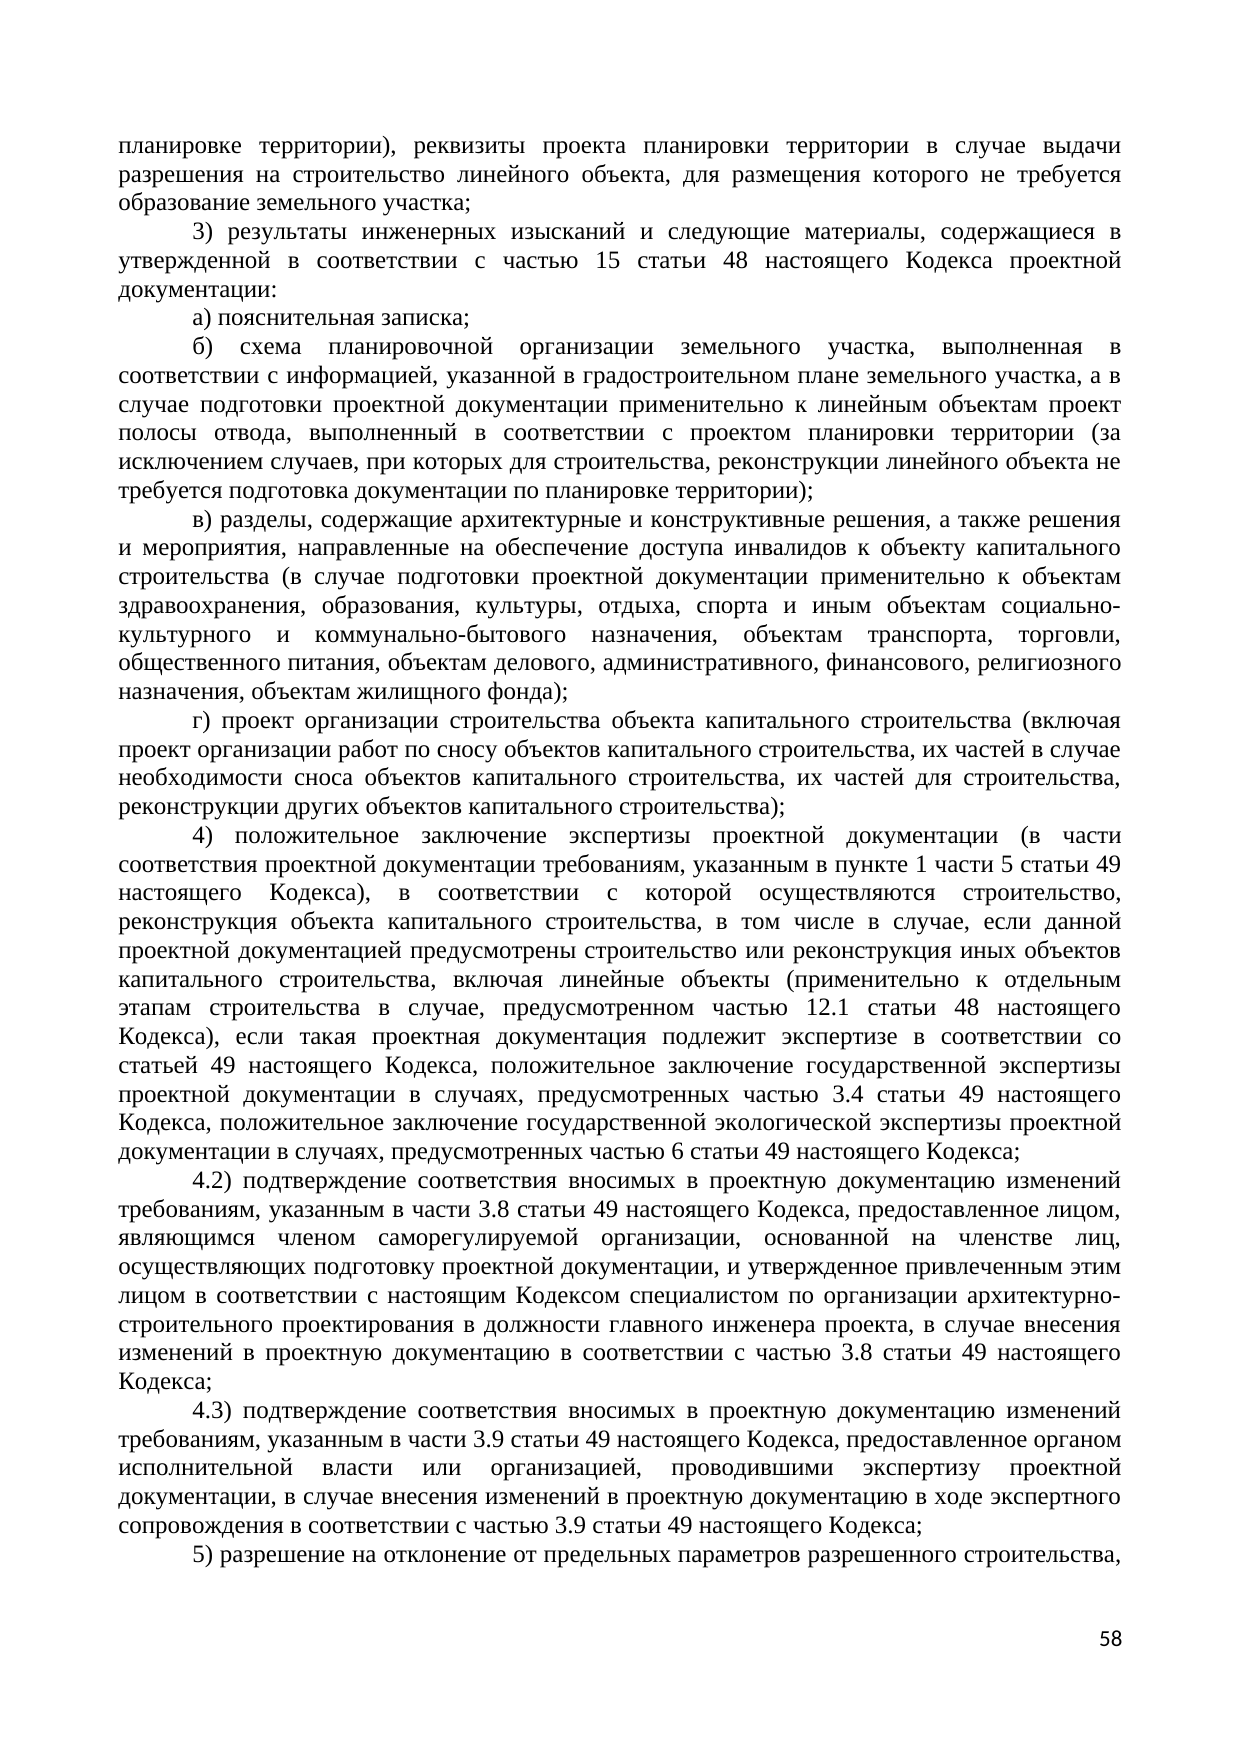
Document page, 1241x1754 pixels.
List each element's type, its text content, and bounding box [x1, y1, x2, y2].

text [118, 130, 1122, 216]
text 4) положительное заключение экспертизы проектной документации (в части соответствия проектной документации требованиям, указанным в пункте 1 части 5 статьи 49 настоящего Кодекса), в соответствии с которой осуществляются строительство, реконструкция объекта капитального строительства, в том числе в случае, если данной проектной документацией предусмотрены строительство или реконструкция иных объектов капитального строительства, включая линейные объекты (применительно к отдельным этапам строительства в случае, предусмотренном частью 12.1 статьи 48 настоящего Кодекса), если такая проектная документация подлежит экспертизе в соответствии со статьей 49 настоящего Кодекса, положительное заключение государственной экспертизы проектной документации в случаях, предусмотренных частью 3.4 статьи 49 настоящего Кодекса, положительное заключение государственной экологической экспертизы проектной документации в случаях, предусмотренных частью 6 статьи 49 настоящего Кодекса; [118, 820, 1122, 1165]
text 4.3) подтверждение соответствия вносимых в проектную документацию изменений требованиям, указанным в части 3.9 статьи 49 настоящего Кодекса, предоставленное органом исполнительной власти или организацией, проводившими экспертизу проектной документации, в случае внесения изменений в проектную документацию в ходе экспертного сопровождения в соответствии с частью 3.9 статьи 49 настоящего Кодекса; [118, 1395, 1122, 1539]
text г) проект организации строительства объекта капитального строительства (включая проект организации работ по сносу объектов капитального строительства, их частей в случае необходимости сноса объектов капитального строительства, их частей для строительства, реконструкции других объектов капитального строительства); [118, 705, 1122, 820]
text 3) результаты инженерных изысканий и следующие материалы, содержащиеся в утвержденной в соответствии с частью 15 статьи 48 настоящего Кодекса проектной документации: [118, 216, 1122, 302]
text а) пояснительная записка; [118, 302, 1122, 331]
text б) схема планировочной организации земельного участка, выполненная в соответствии с информацией, указанной в градостроительном плане земельного участка, а в случае подготовки проектной документации применительно к линейным объектам проект полосы отвода, выполненный в соответствии с проектом планировки территории (за исключением случаев, при которых для строительства, реконструкции линейного объекта не требуется подготовка документации по планировке территории); [118, 331, 1122, 504]
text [118, 1539, 1122, 1567]
text в) разделы, содержащие архитектурные и конструктивные решения, а также решения и мероприятия, направленные на обеспечение доступа инвалидов к объекту капитального строительства (в случае подготовки проектной документации применительно к объектам здравоохранения, образования, культуры, отдыха, спорта и иным объектам социально-культурного и коммунально-бытового назначения, объектам транспорта, торговли, общественного питания, объектам делового, административного, финансового, религиозного назначения, объектам жилищного фонда); [118, 504, 1122, 705]
text 4.2) подтверждение соответствия вносимых в проектную документацию изменений требованиям, указанным в части 3.8 статьи 49 настоящего Кодекса, предоставленное лицом, являющимся членом саморегулируемой организации, основанной на членстве лиц, осуществляющих подготовку проектной документации, и утвержденное привлеченным этим лицом в соответствии с настоящим Кодексом специалистом по организации архитектурно-строительного проектирования в должности главного инженера проекта, в случае внесения изменений в проектную документацию в соответствии с частью 3.8 статьи 49 настоящего Кодекса; [118, 1165, 1122, 1395]
